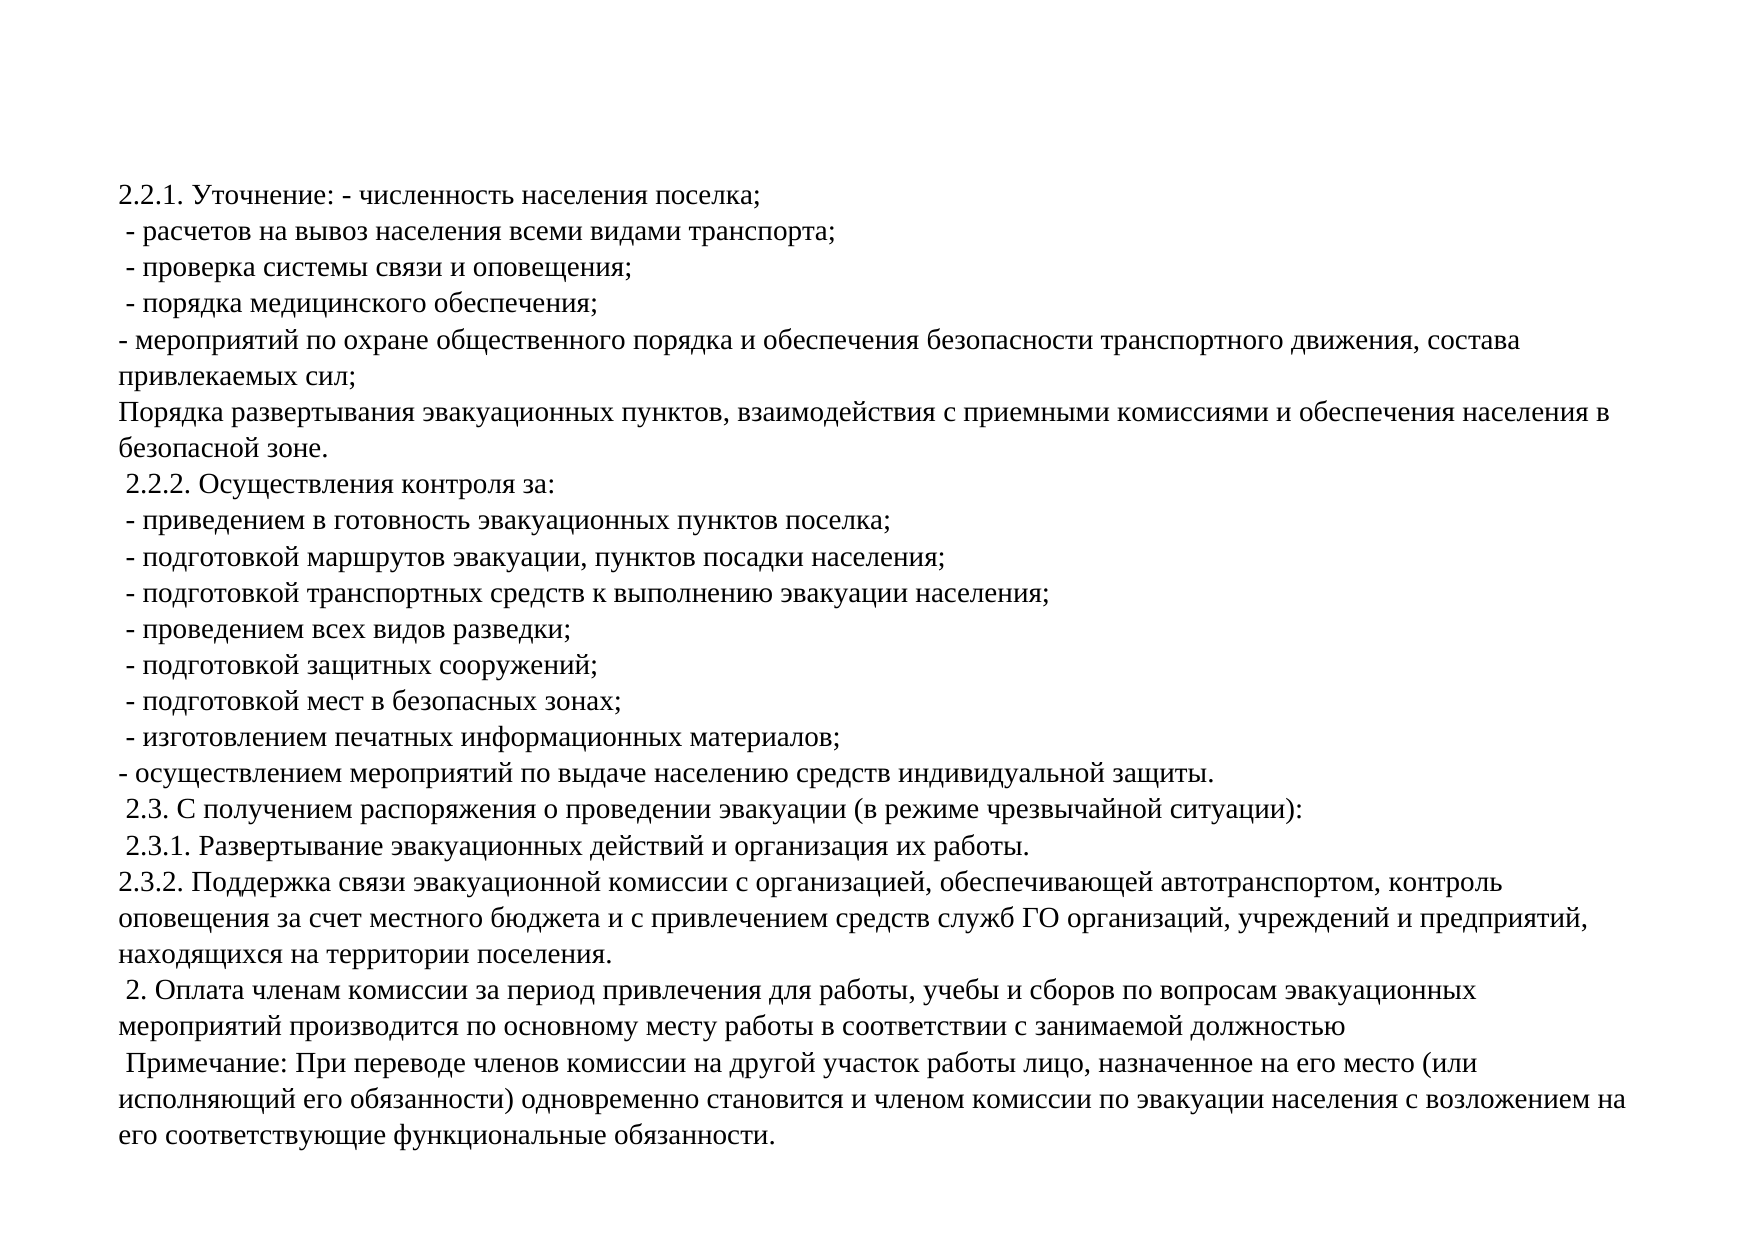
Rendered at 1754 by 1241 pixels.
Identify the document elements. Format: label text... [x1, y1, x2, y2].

text 2.3. С получением распоряжения о проведении эвакуации (в режиме чрезвычайной ситуации): [118, 792, 1636, 825]
text Порядка развертывания эвакуационных пунктов, взаимодействия с приемными комиссиями и обеспечения населения в безопасной зоне. [118, 394, 1636, 464]
text 2.3.2. Поддержка связи эвакуационной комиссии с организацией, обеспечивающей автотранспортом, контроль оповещения за счет местного бюджета и с привлечением средств служб ГО организаций, учреждений и предприятий, находящихся на территории поселения. [118, 864, 1636, 970]
text 2.2.2. Осуществления контроля за: [118, 466, 1636, 500]
text Примечание: При переводе членов комиссии на другой участок работы лицо, назначенное на его место (или исполняющий его обязанности) одновременно становится и членом комиссии по эвакуации населения с возложением на его соответствующие функциональные обязанности. [118, 1045, 1636, 1151]
text - мероприятий по охране общественного порядка и обеспечения безопасности транспортного движения, состава привлекаемых сил; [118, 322, 1636, 391]
text - подготовкой мест в безопасных зонах; [118, 683, 1636, 717]
text - подготовкой маршрутов эвакуации, пунктов посадки населения; [118, 539, 1636, 572]
text 2.2.1. Уточнение: - численность населения поселка; [118, 177, 1636, 211]
text 2. Оплата членам комиссии за период привлечения для работы, учебы и сборов по вопросам эвакуационных мероприятий производится по основному месту работы в соответствии с занимаемой должностью [118, 972, 1636, 1042]
text - подготовкой защитных сооружений; [118, 647, 1636, 681]
text 2.3.1. Развертывание эвакуационных действий и организация их работы. [118, 828, 1636, 861]
text - приведением в готовность эвакуационных пунктов поселка; [118, 502, 1636, 536]
text - расчетов на вывоз населения всеми видами транспорта; [118, 213, 1636, 247]
text - проведением всех видов разведки; [118, 611, 1636, 644]
text - изготовлением печатных информационных материалов; [118, 719, 1636, 753]
text - подготовкой транспортных средств к выполнению эвакуации населения; [118, 575, 1636, 608]
text - порядка медицинского обеспечения; [118, 286, 1636, 319]
text - осуществлением мероприятий по выдаче населению средств индивидуальной защиты. [118, 756, 1636, 789]
text - проверка системы связи и оповещения; [118, 249, 1636, 283]
